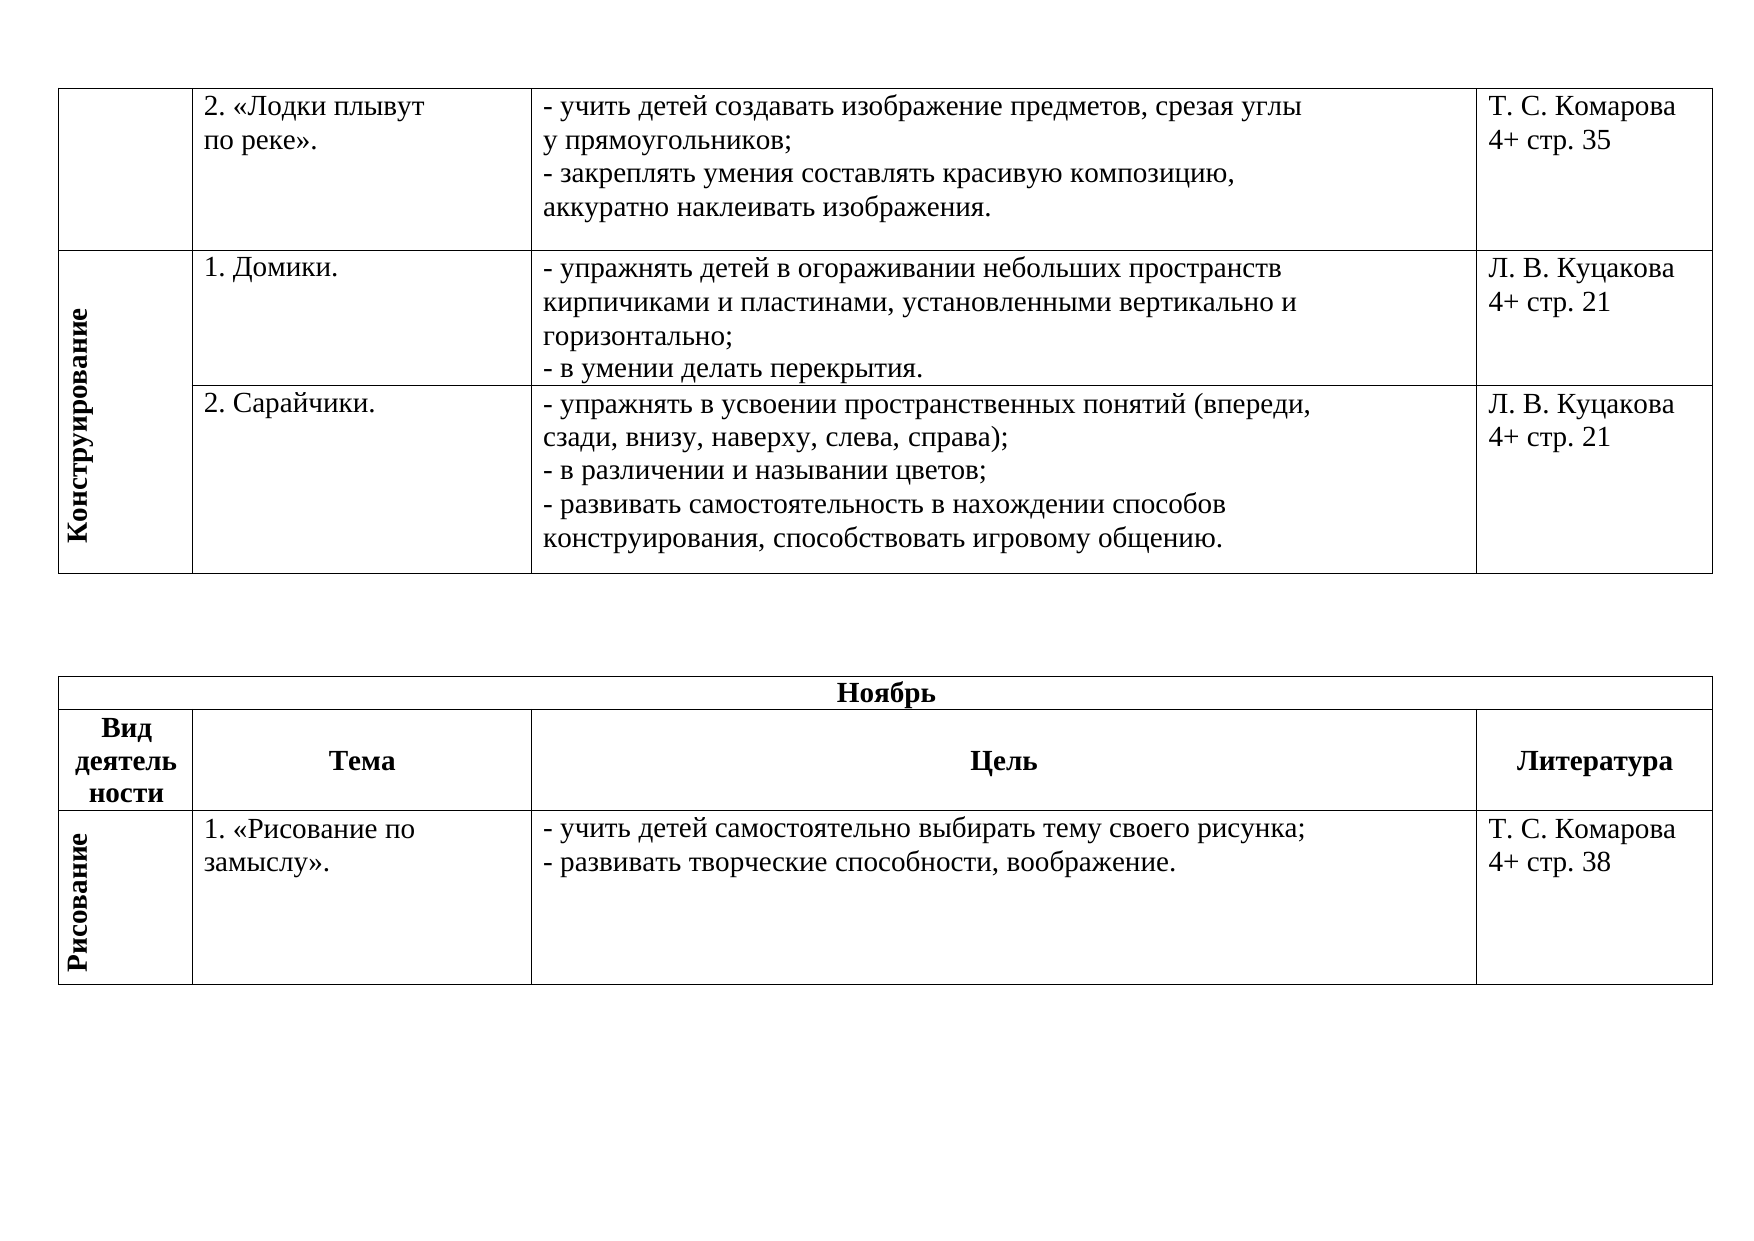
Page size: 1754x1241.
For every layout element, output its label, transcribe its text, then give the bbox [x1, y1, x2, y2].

table_cell Тема [193, 710, 531, 810]
table_header 2. «Лодки плывут по реке». [193, 89, 531, 249]
table_cell учить детей самостоятельно выбирать тему своего рисунка; развивать творческие способности, воображение. [532, 811, 1476, 984]
table_header учить детей создавать изображение предметов, срезая углы у прямоугольников; закреплять умения составлять красивую композицию, аккуратно наклеивать изображения. [532, 89, 1476, 249]
table_cell 1. Домики. [193, 251, 531, 385]
table_header [59, 89, 192, 249]
table_header Ноябрь [59, 677, 1712, 709]
table_header Т. С. Комарова 4+ стр. 35 [1477, 89, 1712, 249]
table_cell Цель [532, 710, 1476, 810]
table_cell Вид деятель ности [59, 710, 192, 810]
table_cell 1. «Рисование по замыслу». [193, 811, 531, 984]
table_cell Т. С. Комарова 4+ стр. 38 [1477, 811, 1712, 984]
table_cell Конструирование [59, 251, 192, 573]
table_cell упражнять детей в огораживании небольших пространств кирпичиками и пластинами, установленными вертикально и горизонтально; в умении делать перекрытия. [532, 251, 1476, 385]
table_cell Л. В. Куцакова 4+ стр. 21 [1477, 251, 1712, 385]
table_cell упражнять в усвоении пространственных понятий (впереди, сзади, внизу, наверху, слева, справа); в различении и назывании цветов; развивать самостоятельность в нахождении способов конструирования, способствовать игровому общению. [532, 386, 1476, 573]
table_cell 2. Сарайчики. [193, 386, 531, 573]
table_cell Литература [1477, 710, 1712, 810]
table_cell Л. В. Куцакова 4+ стр. 21 [1477, 386, 1712, 573]
table_cell Рисование [59, 811, 192, 984]
